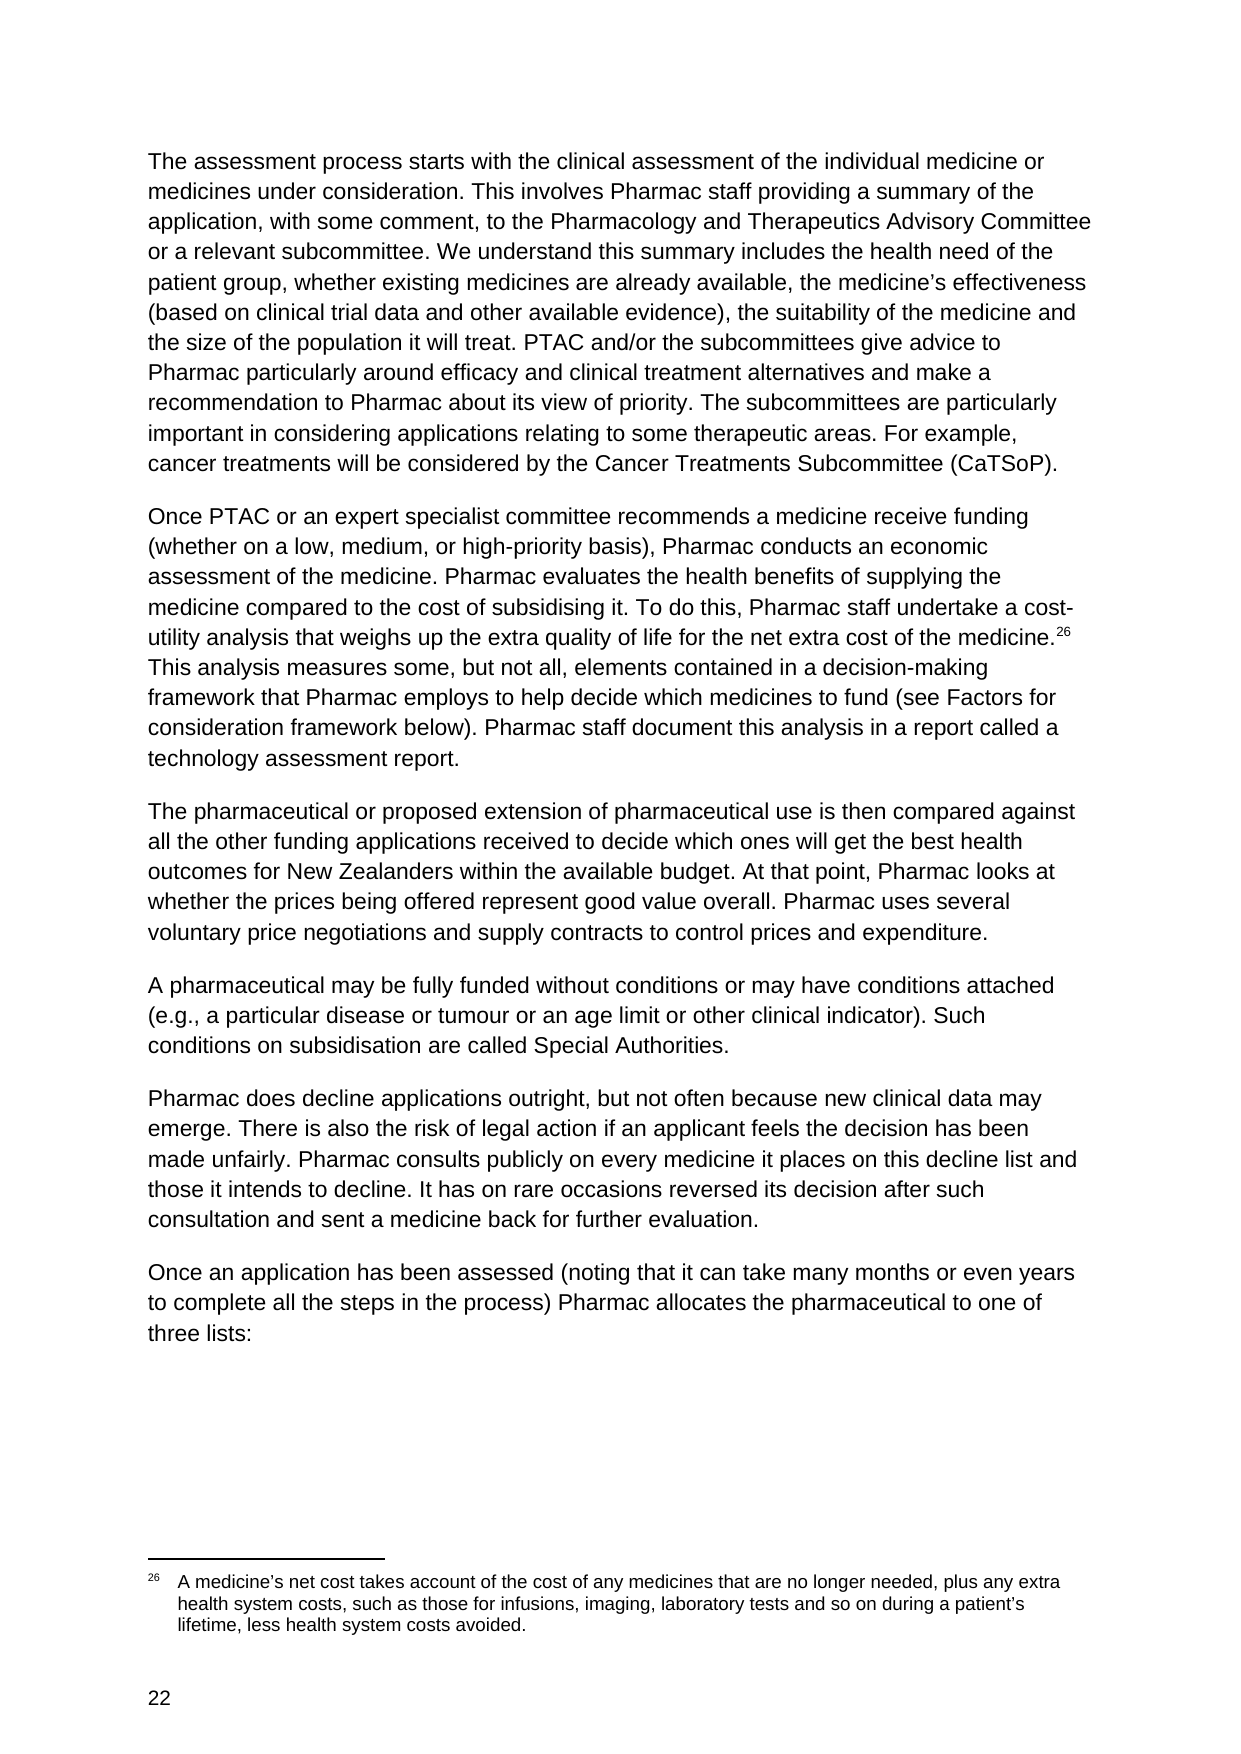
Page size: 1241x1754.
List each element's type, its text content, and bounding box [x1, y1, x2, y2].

text Pharmac does decline applications outright, but not often because new clinical data may emerge. There is also the risk of legal action if an applicant feels the decision has been made unfairly. Pharmac consults publicly on every medicine it places on this decline list and those it intends to decline. It has on rare occasions reversed its decision after such consultation and sent a medicine back for further evaluation. [148, 1085, 1092, 1232]
text A pharmaceutical may be fully funded without conditions or may have conditions attached (e.g., a particular disease or tumour or an age limit or other clinical indicator). Such conditions on subsidisation are called Special Authorities. [148, 972, 1092, 1058]
text Once an application has been assessed (noting that it can take many months or even years to complete all the steps in the process) Pharmac allocates the pharmaceutical to one of three lists: [148, 1259, 1092, 1346]
text Once PTAC or an expert specialist committee recommends a medicine receive funding (whether on a low, medium, or high-priority basis), Pharmac conducts an economic assessment of the medicine. Pharmac evaluates the health benefits of supplying the medicine compared to the cost of subsidising it. To do this, Pharmac staff undertake a cost-utility analysis that weighs up the extra quality of life for the net extra cost of the medicine. This analysis measures some, but not all, elements contained in a decision-making framework that Pharmac employs to help decide which medicines to fund (see Factors for consideration framework below). Pharmac staff document this analysis in a report called a technology assessment report. [148, 503, 1092, 771]
text The pharmaceutical or proposed extension of pharmaceutical use is then compared against all the other funding applications received to decide which ones will get the best health outcomes for New Zealanders within the available budget. At that point, Pharmac looks at whether the prices being offered represent good value overall. Pharmac uses several voluntary price negotiations and supply contracts to control prices and expenditure. [148, 798, 1092, 945]
text The assessment process starts with the clinical assessment of the individual medicine or medicines under consideration. This involves Pharmac staff providing a summary of the application, with some comment, to the Pharmacology and Therapeutics Advisory Committee or a relevant subcommittee. We understand this summary includes the health need of the patient group, whether existing medicines are already available, the medicine’s effectiveness (based on clinical trial data and other available evidence), the suitability of the medicine and the size of the population it will treat. PTAC and/or the subcommittees give advice to Pharmac particularly around efficacy and clinical treatment alternatives and make a recommendation to Pharmac about its view of priority. The subcommittees are particularly important in considering applications relating to some therapeutic areas. For example, cancer treatments will be considered by the Cancer Treatments Subcommittee (CaTSoP). [148, 148, 1092, 476]
